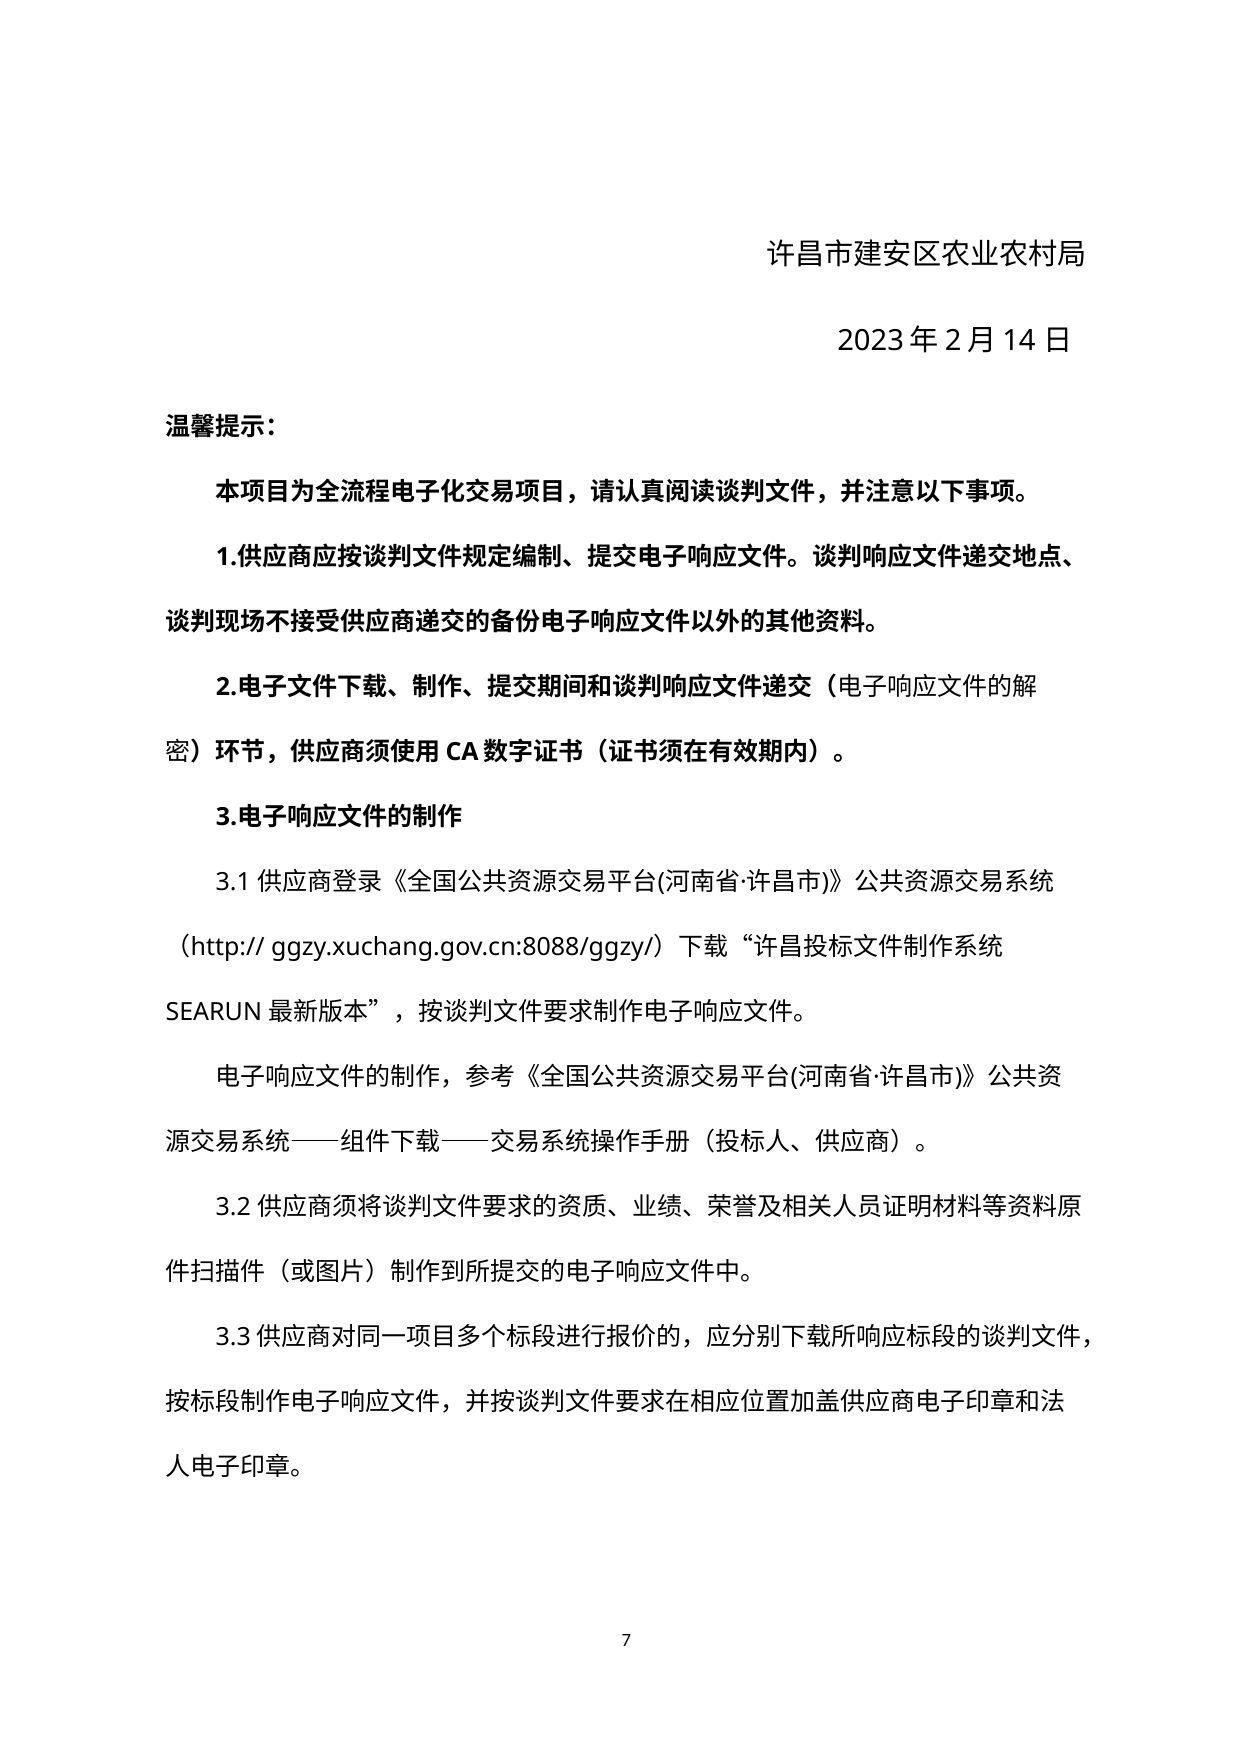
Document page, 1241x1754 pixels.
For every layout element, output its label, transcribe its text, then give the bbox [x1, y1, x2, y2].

text 许昌市建安区农业农村局 [165, 219, 1087, 284]
text 温馨提示： [165, 392, 1087, 457]
text 本项目为全流程电子化交易项目，请认真阅读谈判文件，并注意以下事项。 [165, 457, 1087, 522]
text 2.电子文件下载、制作、提交期间和谈判响应文件递交（电子响应文件的解密）环节，供应商须使用CA数字证书（证书须在有效期内）。 [165, 652, 1087, 782]
text 电子响应文件的制作，参考《全国公共资源交易平台(河南省·许昌市)》公共资源交易系统——组件下载——交易系统操作手册（投标人、供应商）。 [165, 1042, 1087, 1172]
text 3.电子响应文件的制作 [165, 782, 1087, 847]
text 3.1 供应商登录《全国公共资源交易平台(河南省·许昌市)》公共资源交易系统（http:// ggzy.xuchang.gov.cn:8088/ggzy/）下载“许昌投标文件制作系统SEARUN 最新版本”，按谈判文件要求制作电子响应文件。 [165, 847, 1087, 1042]
text 2023年2月14 日 [165, 306, 1072, 371]
text 1.供应商应按谈判文件规定编制、提交电子响应文件。谈判响应文件递交地点、谈判现场不接受供应商递交的备份电子响应文件以外的其他资料。 [165, 522, 1087, 652]
text 3.3供应商对同一项目多个标段进行报价的，应分别下载所响应标段的谈判文件，按标段制作电子响应文件，并按谈判文件要求在相应位置加盖供应商电子印章和法人电子印章。 [165, 1302, 1087, 1497]
text 3.2 供应商须将谈判文件要求的资质、业绩、荣誉及相关人员证明材料等资料原件扫描件（或图片）制作到所提交的电子响应文件中。 [165, 1172, 1087, 1302]
